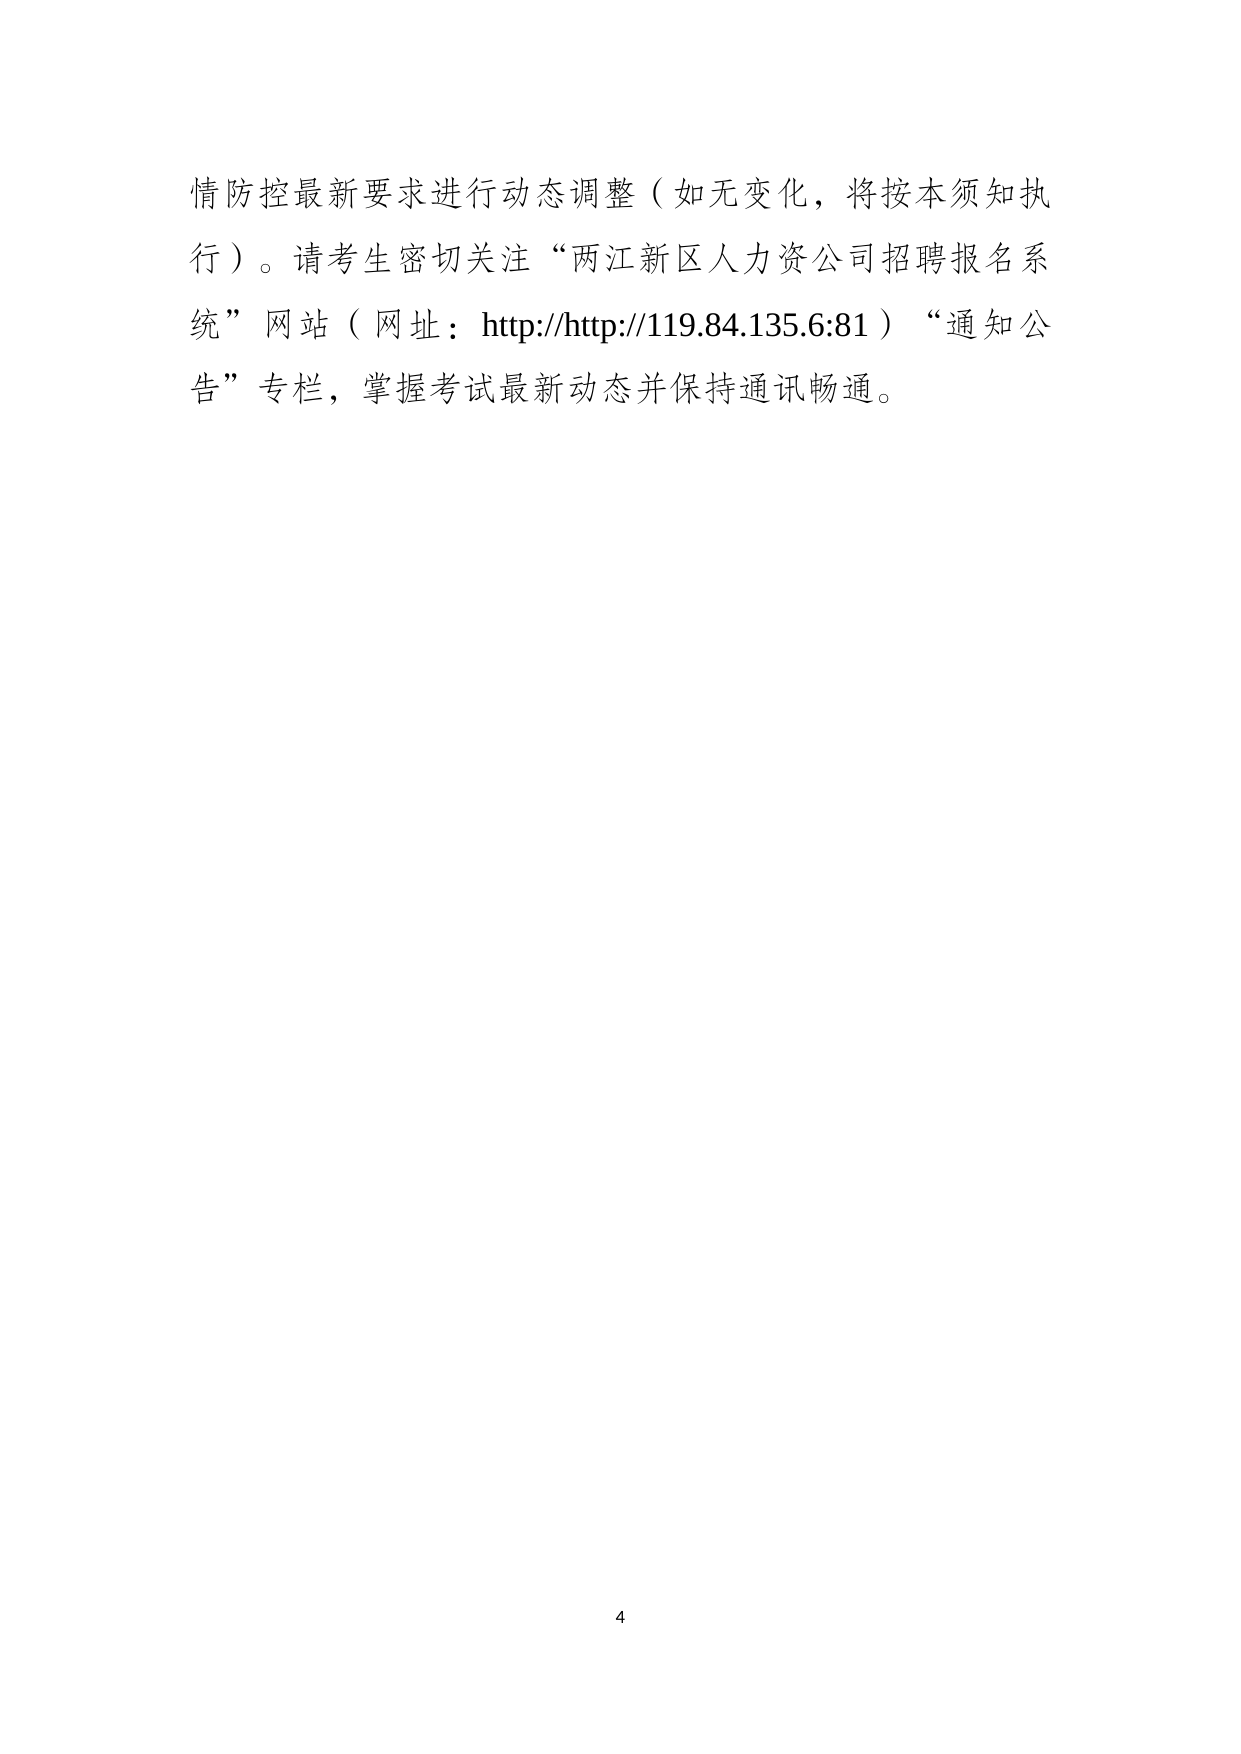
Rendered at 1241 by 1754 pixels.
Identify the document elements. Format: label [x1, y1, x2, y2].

text [187, 162, 1053, 422]
